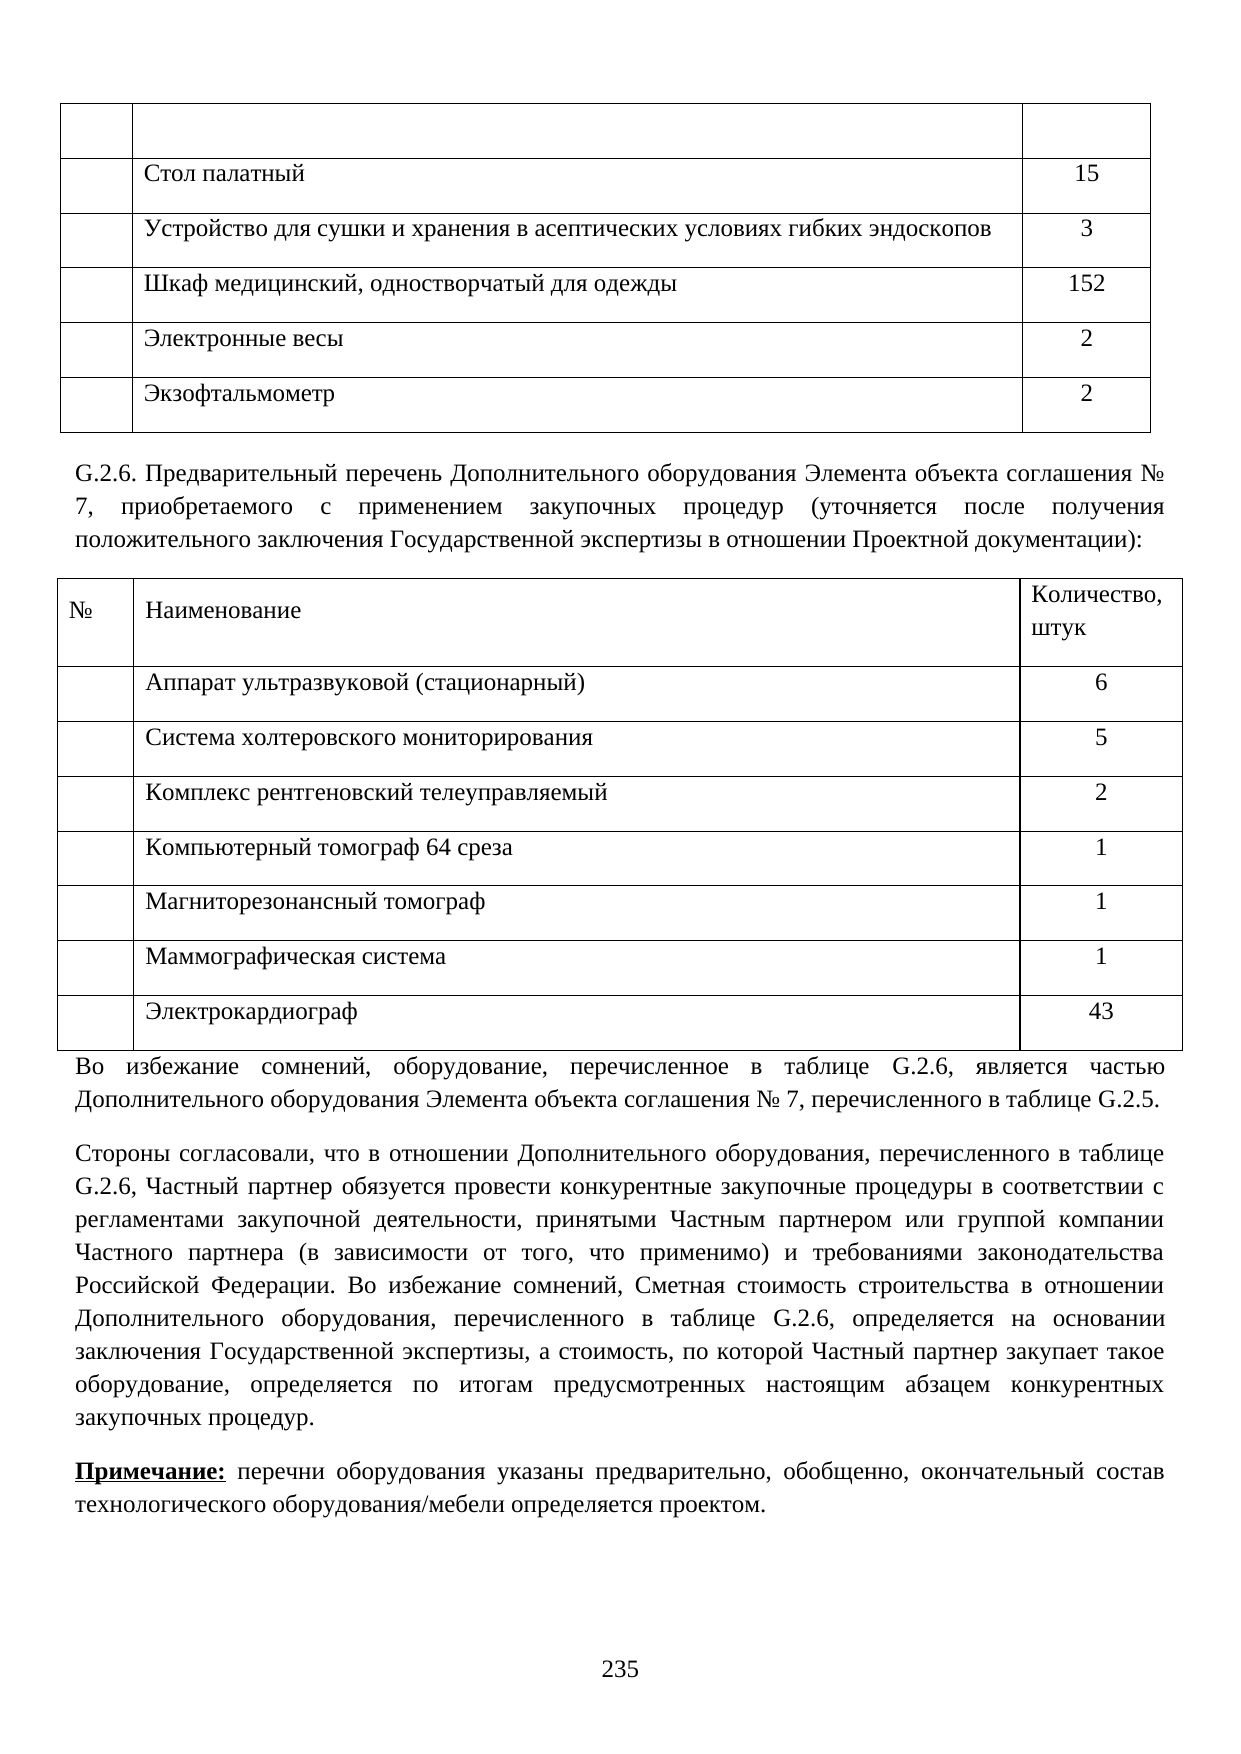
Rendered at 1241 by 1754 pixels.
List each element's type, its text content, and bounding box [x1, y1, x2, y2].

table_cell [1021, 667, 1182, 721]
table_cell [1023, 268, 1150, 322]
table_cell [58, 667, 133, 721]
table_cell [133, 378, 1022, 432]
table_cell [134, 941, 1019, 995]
text G.2.6. Предварительный перечень Дополнительного оборудования Элемента объекта соглашения № 7, приобретаемого с применением закупочных процедур (уточняется после получения положительного заключения Государственной экспертизы в отношении Проектной документации): [75, 458, 1165, 553]
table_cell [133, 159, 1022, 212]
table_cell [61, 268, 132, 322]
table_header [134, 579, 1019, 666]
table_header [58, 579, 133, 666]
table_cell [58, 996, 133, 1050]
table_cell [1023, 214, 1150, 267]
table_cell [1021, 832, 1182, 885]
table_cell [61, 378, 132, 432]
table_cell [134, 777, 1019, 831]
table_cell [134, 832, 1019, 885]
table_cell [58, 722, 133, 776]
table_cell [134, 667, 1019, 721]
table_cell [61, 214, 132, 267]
text Стороны согласовали, что в отношении Дополнительного оборудования, перечисленного в таблице G.2.6, Частный партнер обязуется провести конкурентные закупочные процедуры в соответствии с регламентами закупочной деятельности, принятыми Частным партнером или группой компании Частного партнера (в зависимости от того, что применимо) и требованиями законодательства Российской Федерации. Во избежание сомнений, Сметная стоимость строительства в отношении Дополнительного оборудования, перечисленного в таблице G.2.6, определяется на основании заключения Государственной экспертизы, а стоимость, по которой Частный партнер закупает такое оборудование, определяется по итогам предусмотренных настоящим абзацем конкурентных закупочных процедур. [75, 1138, 1165, 1431]
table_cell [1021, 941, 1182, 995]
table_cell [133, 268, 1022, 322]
text Примечание: перечни оборудования указаны предварительно, обобщенно, окончательный состав технологического оборудования/мебели определяется проектом. [75, 1456, 1165, 1518]
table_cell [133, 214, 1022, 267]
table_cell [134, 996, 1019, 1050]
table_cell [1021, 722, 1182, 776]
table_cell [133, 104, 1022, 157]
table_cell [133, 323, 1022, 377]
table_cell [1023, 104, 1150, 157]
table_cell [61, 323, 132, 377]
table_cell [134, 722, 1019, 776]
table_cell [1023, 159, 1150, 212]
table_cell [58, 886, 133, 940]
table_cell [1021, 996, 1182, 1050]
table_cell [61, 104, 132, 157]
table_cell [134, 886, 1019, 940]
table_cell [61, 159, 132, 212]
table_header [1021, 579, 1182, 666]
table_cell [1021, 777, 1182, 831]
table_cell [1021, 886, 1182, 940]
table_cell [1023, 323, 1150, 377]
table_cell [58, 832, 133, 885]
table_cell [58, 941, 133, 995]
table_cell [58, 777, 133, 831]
text Во избежание сомнений, оборудование, перечисленное в таблице G.2.6, является частью Дополнительного оборудования Элемента объекта соглашения № 7, перечисленного в таблице G.2.5. [75, 1051, 1165, 1113]
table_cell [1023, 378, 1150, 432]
